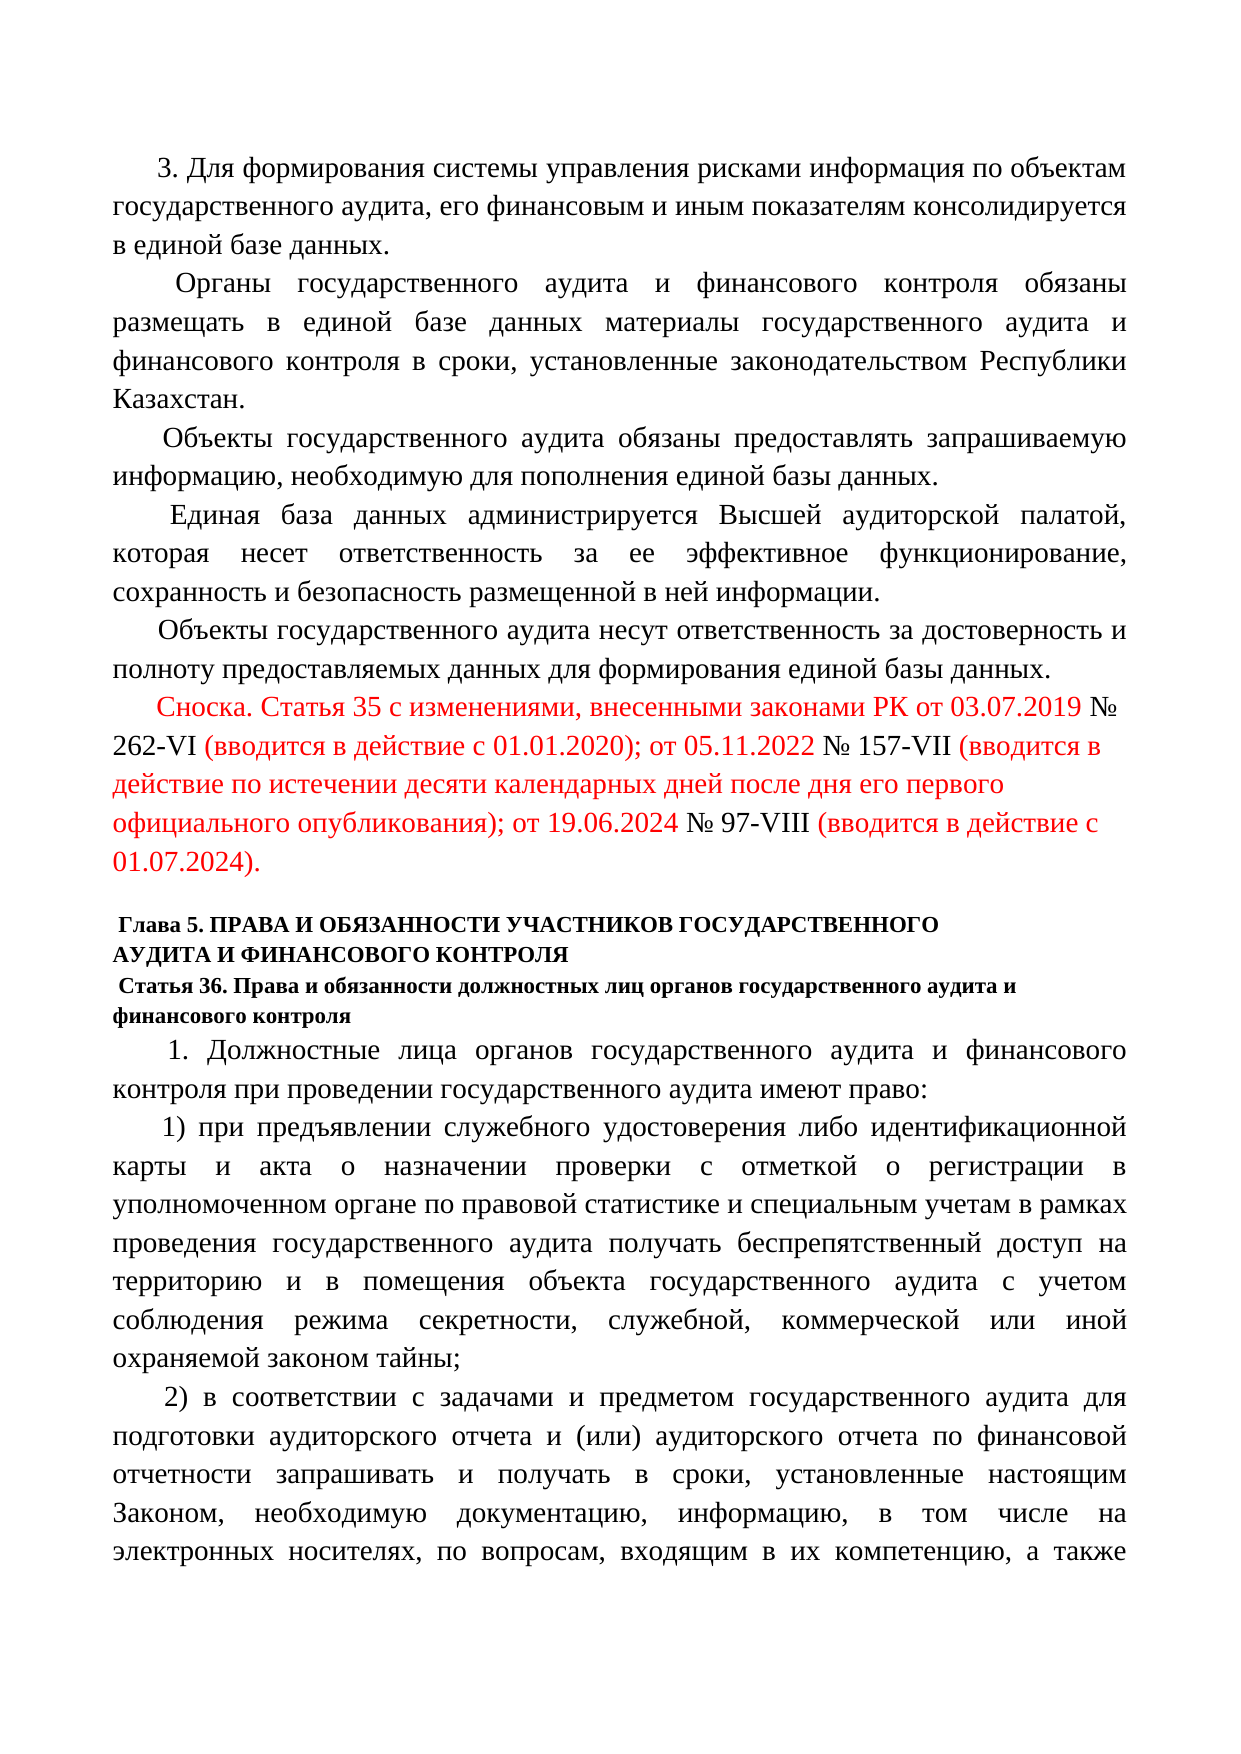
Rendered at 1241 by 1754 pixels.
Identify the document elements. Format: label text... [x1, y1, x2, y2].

text 1. Должностные лица органов государственного аудита и финансового контроля при проведении государственного аудита имеют право: [112, 1032, 1128, 1104]
text Объекты государственного аудита обязаны предоставлять запрашиваемую информацию, необходимую для пополнения единой базы данных. [112, 420, 1128, 492]
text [112, 1379, 1128, 1567]
text Сноска. Статья 35 с изменениями, внесенными законами РК от 03.07.2019 № 262-VI (вводится в действие с 01.01.2020); от 05.11.2022 № 157-VII (вводится в действие по истечении десяти календарных дней после дня его первого официального опубликования); от 19.06.2024 № 97-VIII (вводится в действие с 01.07.2024). [112, 689, 1128, 907]
text Единая база данных администрируется Высшей аудиторской палатой, которая несет ответственность за ее эффективное функционирование, сохранность и безопасность размещенной в ней информации. [112, 497, 1128, 607]
text 1) при предъявлении служебного удостоверения либо идентификационной карты и акта о назначении проверки с отметкой о регистрации в уполномоченном органе по правовой статистике и специальным учетам в рамках проведения государственного аудита получать беспрепятственный доступ на территорию и в помещения объекта государственного аудита с учетом соблюдения режима секретности, служебной, коммерческой или иной охраняемой законом тайны; [112, 1109, 1128, 1374]
text Статья 36. Права и обязанности должностных лиц органов государственного аудита и финансового контроля [112, 972, 1128, 1028]
text Органы государственного аудита и финансового контроля обязаны размещать в единой базе данных материалы государственного аудита и финансового контроля в сроки, установленные законодательством Республики Казахстан. [112, 266, 1128, 415]
text Глава 5. ПРАВА И ОБЯЗАННОСТИ УЧАСТНИКОВ ГОСУДАРСТВЕННОГО АУДИТА И ФИНАНСОВОГО КОНТРОЛЯ [112, 911, 1128, 968]
text 3. Для формирования системы управления рисками информация по объектам государственного аудита, его финансовым и иным показателям консолидируется в единой базе данных. [112, 150, 1128, 261]
text Объекты государственного аудита несут ответственность за достоверность и полноту предоставляемых данных для формирования единой базы данных. [112, 612, 1128, 684]
